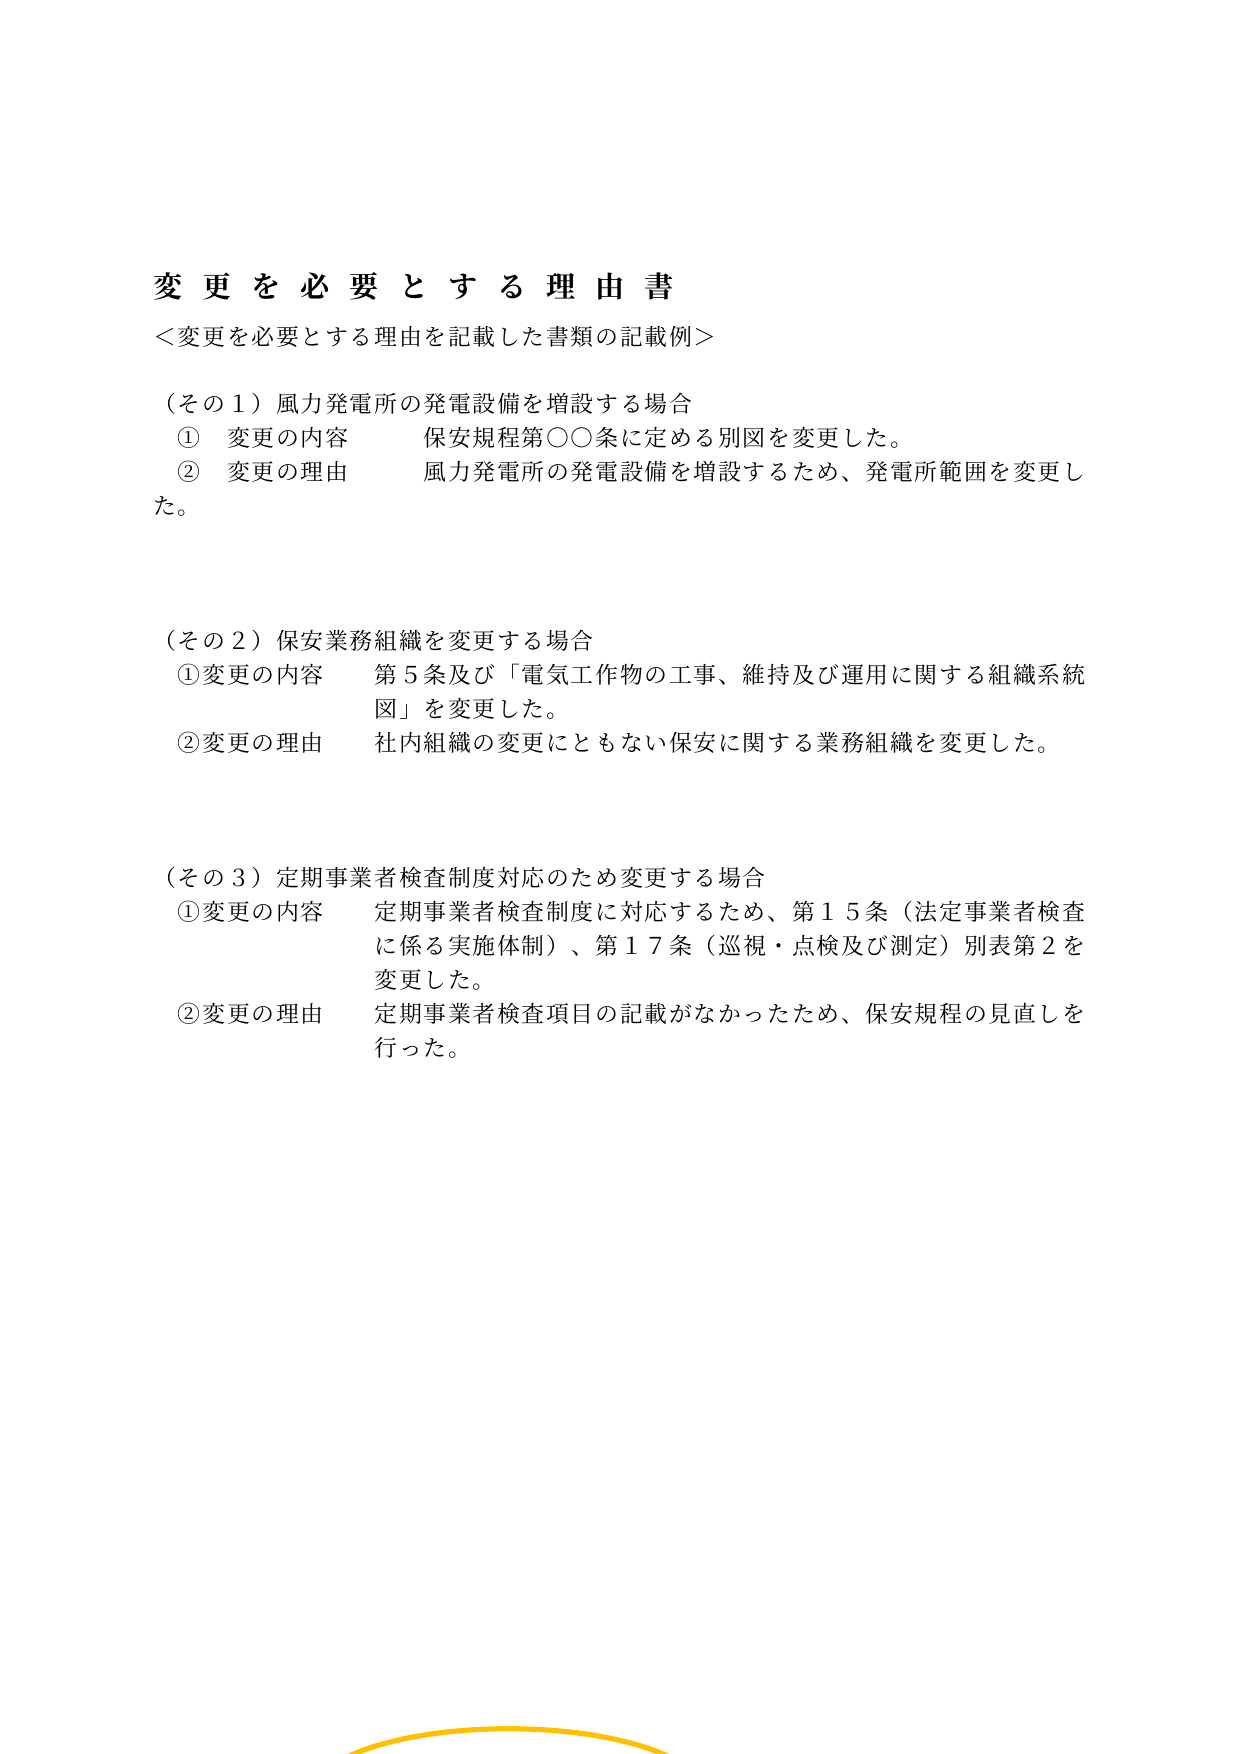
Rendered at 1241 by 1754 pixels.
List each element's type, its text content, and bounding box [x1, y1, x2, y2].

text 変更を必要とする理由書 [153, 251, 1087, 318]
text （その３）定期事業者検査制度対応のため変更する場合 [153, 860, 1087, 894]
text ② 変更の理由 風力発電所の発電設備を増設するため、発電所範囲を変更した。 [153, 454, 1087, 521]
text ①変更の内容 定期事業者検査制度に対応するため、第１５条（法定事業者検査に係る実施体制）、第１７条（巡視・点検及び測定）別表第２を変更した。 [153, 894, 1087, 995]
text ②変更の理由 定期事業者検査項目の記載がなかったため、保安規程の見直しを行った。 [153, 995, 1087, 1063]
text （その２）保安業務組織を変更する場合 [153, 623, 1087, 657]
text （その１）風力発電所の発電設備を増設する場合 [153, 386, 1087, 420]
text ①変更の内容 第５条及び「電気工作物の工事、維持及び運用に関する組織系統図」を変更した。 [153, 657, 1087, 724]
text ＜変更を必要とする理由を記載した書類の記載例＞ [153, 318, 1087, 352]
text ① 変更の内容 保安規程第○○条に定める別図を変更した。 [153, 420, 1087, 454]
text ②変更の理由 社内組織の変更にともない保安に関する業務組織を変更した。 [153, 724, 1087, 758]
